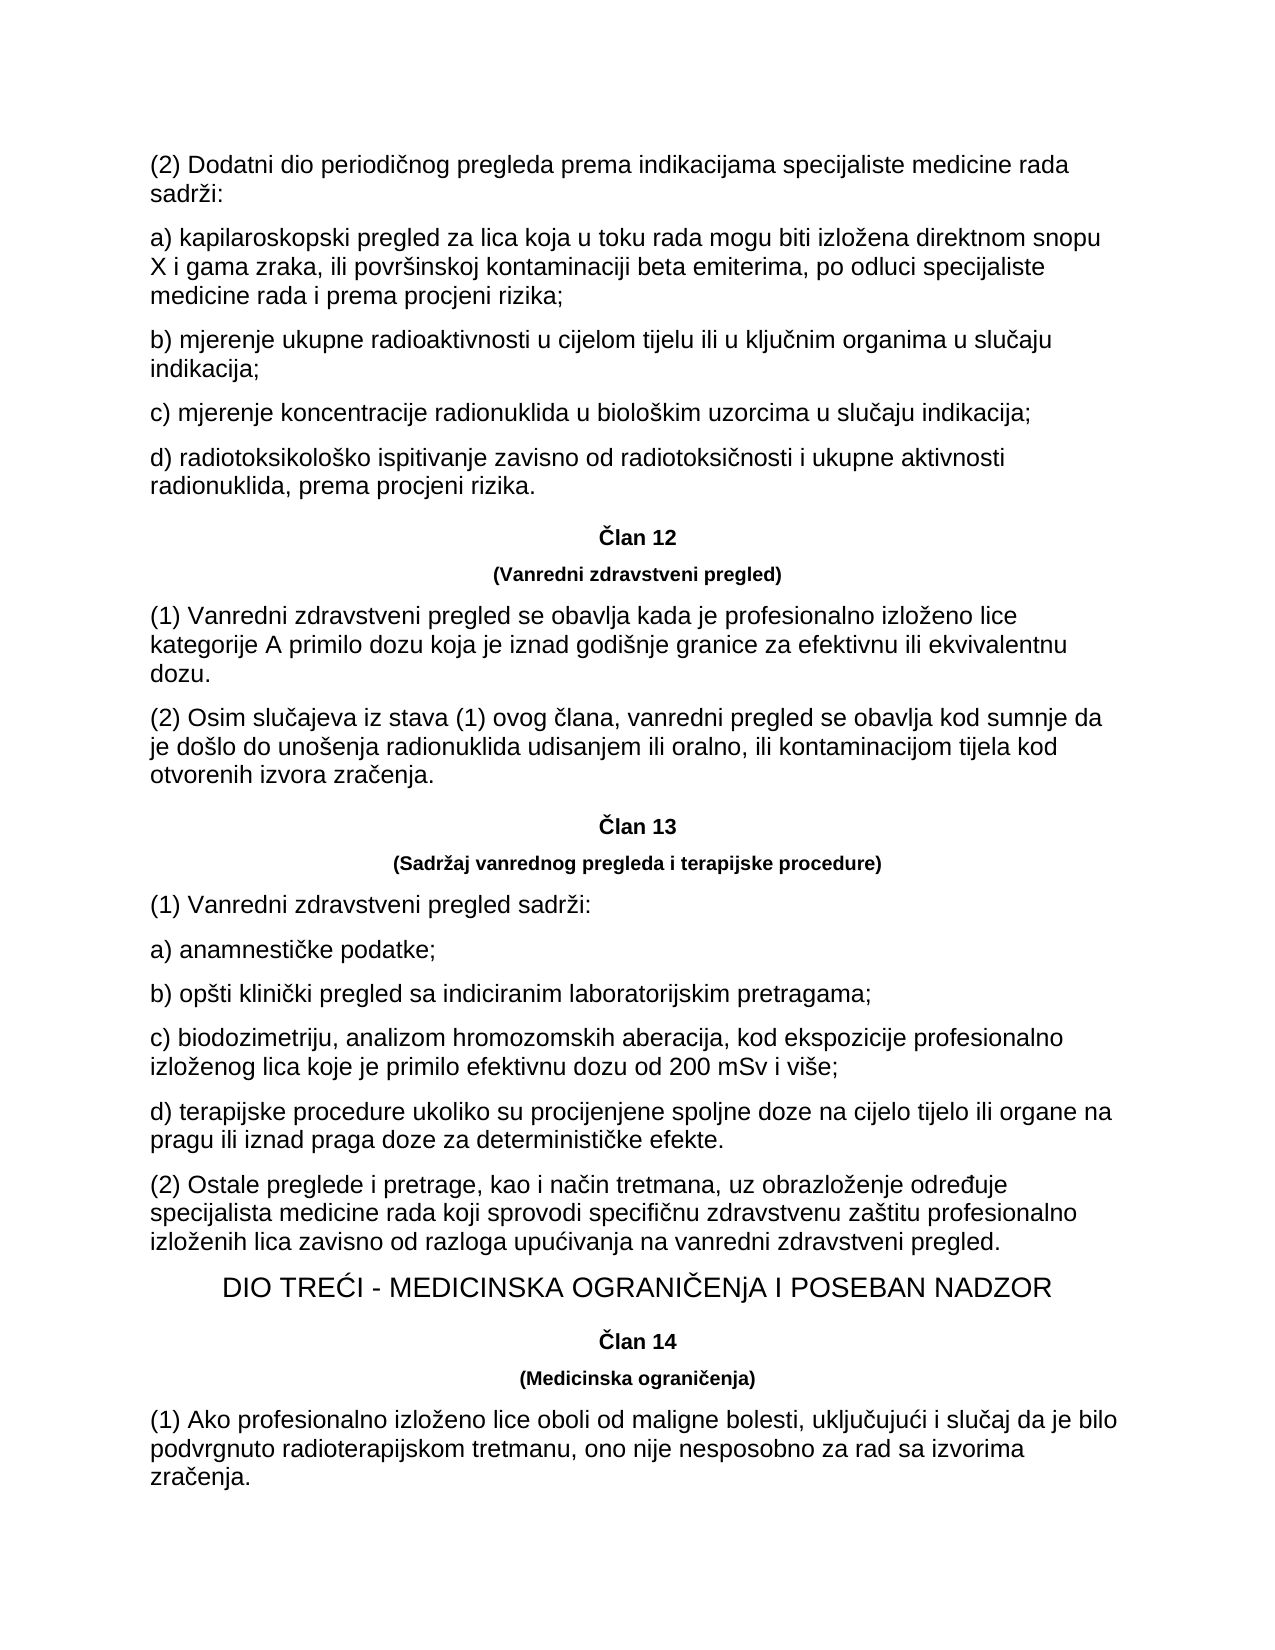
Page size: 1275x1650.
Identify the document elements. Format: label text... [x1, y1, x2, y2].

text (Sadržaj vanrednog pregleda i terapijske procedure) [150, 852, 1125, 874]
text d) radiotoksikološko ispitivanje zavisno od radiotoksičnosti i ukupne aktivnosti radionuklida, prema procjeni rizika. [150, 442, 1125, 500]
text (Vanredni zdravstveni pregled) [150, 563, 1125, 585]
text Član 14 [150, 1329, 1125, 1354]
text (1) Ako profesionalno izloženo lice oboli od maligne bolesti, uključujući i slučaj da je bilo podvrgnuto radioterapijskom tretmanu, ono nije nesposobno za rad sa izvorima zračenja. [150, 1405, 1125, 1491]
text b) opšti klinički pregled sa indiciranim laboratorijskim pretragama; [150, 979, 1125, 1008]
text Član 12 [150, 525, 1125, 550]
text (1) Vanredni zdravstveni pregled se obavlja kada je profesionalno izloženo lice kategorije A primilo dozu koja je iznad godišnje granice za efektivnu ili ekvivalentnu dozu. [150, 601, 1125, 687]
text (1) Vanredni zdravstveni pregled sadrži: [150, 890, 1125, 919]
text a) kapilaroskopski pregled za lica koja u toku rada mogu biti izložena direktnom snopu X i gama zraka, ili površinskoj kontaminaciji beta emiterima, po odluci specijaliste medicine rada i prema procjeni rizika; [150, 223, 1125, 309]
text (2) Dodatni dio periodičnog pregleda prema indikacijama specijaliste medicine rada sadrži: [150, 150, 1125, 207]
text d) terapijske procedure ukoliko su procijenjene spoljne doze na cijelo tijelo ili organe na pragu ili iznad praga doze za determinističke efekte. [150, 1096, 1125, 1154]
text (2) Ostale preglede i pretrage, kao i način tretmana, uz obrazloženje određuje specijalista medicine rada koji sprovodi specifičnu zdravstvenu zaštitu profesionalno izloženih lica zavisno od razloga upućivanja na vanredni zdravstveni pregled. [150, 1169, 1125, 1256]
text a) anamnestičke podatke; [150, 934, 1125, 963]
text (Medicinska ograničenja) [150, 1367, 1125, 1389]
text b) mjerenje ukupne radioaktivnosti u cijelom tijelu ili u ključnim organima u slučaju indikacija; [150, 325, 1125, 382]
text c) mjerenje koncentracije radionuklida u biološkim uzorcima u slučaju indikacija; [150, 398, 1125, 427]
text Član 13 [150, 814, 1125, 839]
text DIO TREĆI - MEDICINSKA OGRANIČENjA I POSEBAN NADZOR [150, 1271, 1125, 1304]
text (2) Osim slučajeva iz stava (1) ovog člana, vanredni pregled se obavlja kod sumnje da je došlo do unošenja radionuklida udisanjem ili oralno, ili kontaminacijom tijela kod otvorenih izvora zračenja. [150, 703, 1125, 789]
text c) biodozimetriju, analizom hromozomskih aberacija, kod ekspozicije profesionalno izloženog lica koje je primilo efektivnu dozu od 200 mSv i više; [150, 1023, 1125, 1081]
